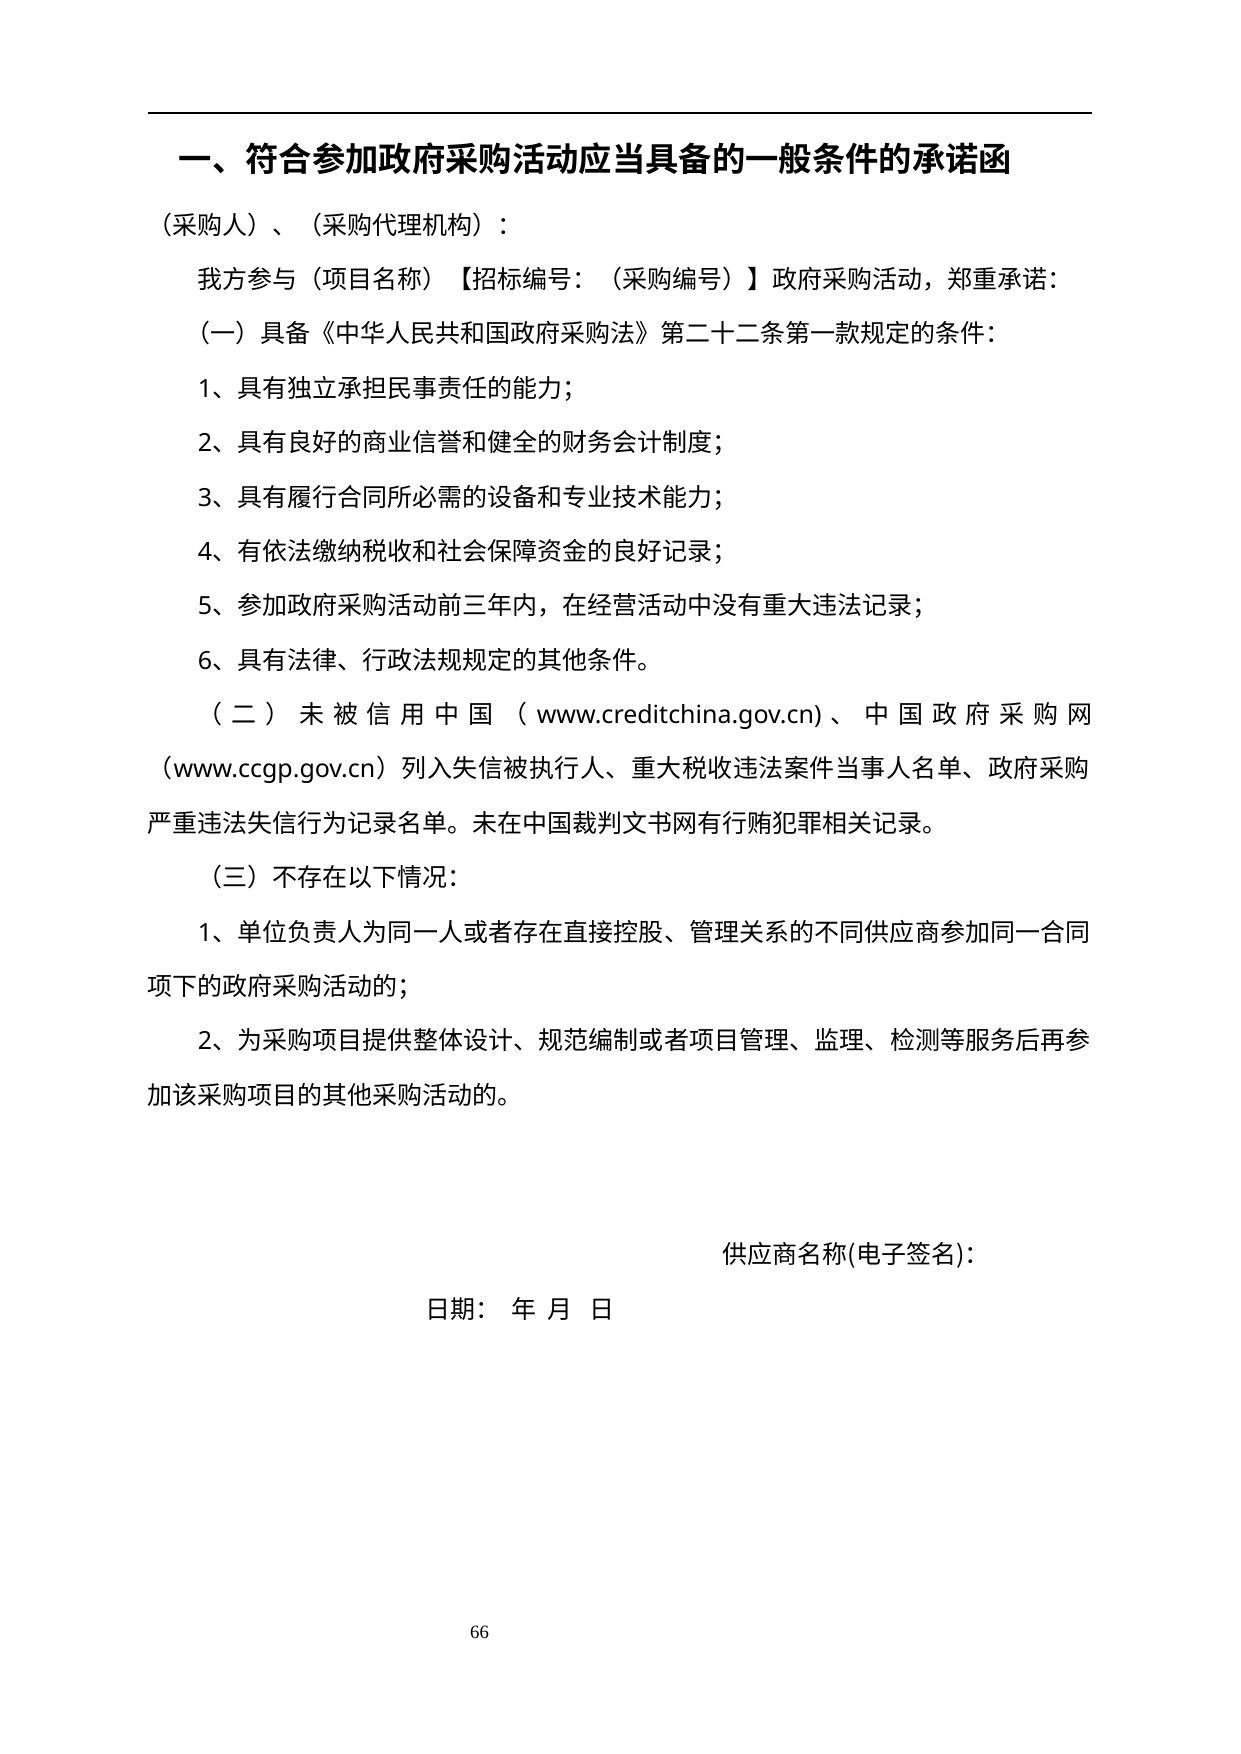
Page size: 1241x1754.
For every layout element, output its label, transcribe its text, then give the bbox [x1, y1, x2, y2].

text （二）未被信用中国（www.creditchina.gov.cn)、中国政府采购网（www.ccgp.gov.cn）列入失信被执行人、重大税收违法案件当事人名单、政府采购严重违法失信行为记录名单。未在中国裁判文书网有行贿犯罪相关记录。 [148, 694, 1092, 839]
text 6、具有法律、行政法规规定的其他条件。 [148, 640, 1092, 676]
text 1、具有独立承担民事责任的能力； [148, 368, 1092, 404]
text 日期： 年 月 日 [148, 1289, 1092, 1326]
text 1、单位负责人为同一人或者存在直接控股、管理关系的不同供应商参加同一合同项下的政府采购活动的； [148, 912, 1092, 1003]
text （一）具备《中华人民共和国政府采购法》第二十二条第一款规定的条件： [148, 314, 1092, 350]
text 2、为采购项目提供整体设计、规范编制或者项目管理、监理、检测等服务后再参加该采购项目的其他采购活动的。 [148, 1021, 1092, 1111]
text 4、有依法缴纳税收和社会保障资金的良好记录； [148, 531, 1092, 568]
text 5、参加政府采购活动前三年内，在经营活动中没有重大违法记录； [148, 586, 1092, 622]
text （三）不存在以下情况： [148, 858, 1092, 894]
text 2、具有良好的商业信誉和健全的财务会计制度； [148, 423, 1092, 459]
text 一、符合参加政府采购活动应当具备的一般条件的承诺函 [148, 133, 1042, 181]
text 3、具有履行合同所必需的设备和专业技术能力； [148, 477, 1092, 513]
text 我方参与（项目名称）【招标编号：（采购编号）】政府采购活动，郑重承诺： [148, 259, 1092, 296]
text （采购人）、（采购代理机构）： [148, 205, 1092, 241]
text 供应商名称(电子签名)： [148, 1235, 1092, 1271]
